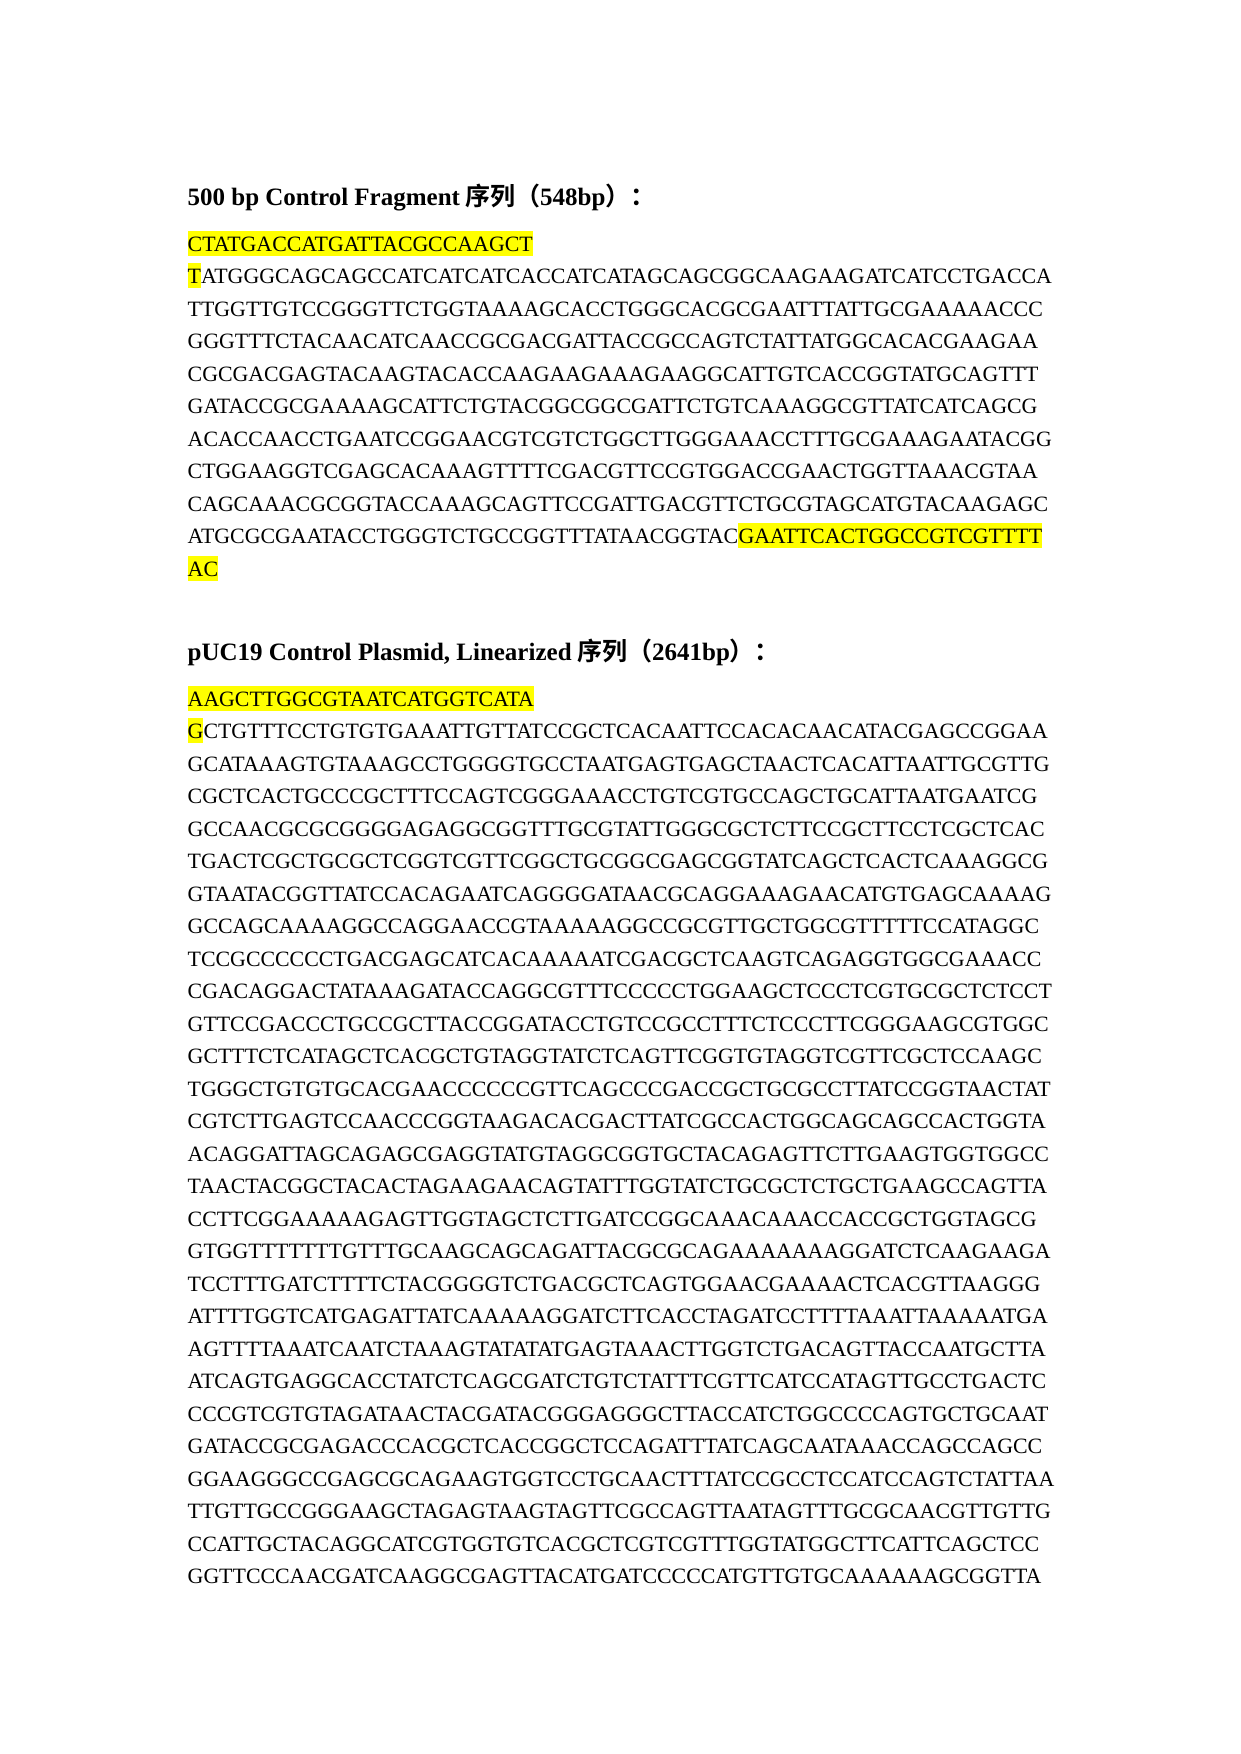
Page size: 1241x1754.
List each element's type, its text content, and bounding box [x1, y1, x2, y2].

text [187, 682, 1053, 1592]
text pUC19 Control Plasmid, Linearized序列（2641bp）： [187, 617, 1053, 682]
text CTATGACCATGATTACGCCAAGCTTATGGGCAGCAGCCATCATCATCACCATCATAGCAGCGGCAAGAAGATCATCCTGACCATTGGTTGTCCGGGTTCTGGTAAAAGCACCTGGGCACGCGAATTTATTGCGAAAAACCCGGGTTTCTACAACATCAACCGCGACGATTACCGCCAGTCTATTATGGCACACGAAGAACGCGACGAGTACAAGTACACCAAGAAGAAAGAAGGCATTGTCACCGGTATGCAGTTTGATACCGCGAAAAGCATTCTGTACGGCGGCGATTCTGTCAAAGGCGTTATCATCAGCGACACCAACCTGAATCCGGAACGTCGTCTGGCTTGGGAAACCTTTGCGAAAGAATACGGCTGGAAGGTCGAGCACAAAGTTTTCGACGTTCCGTGGACCGAACTGGTTAAACGTAACAGCAAACGCGGTACCAAAGCAGTTCCGATTGACGTTCTGCGTAGCATGTACAAGAGCATGCGCGAATACCTGGGTCTGCCGGTTTATAACGGTACGAATTCACTGGCCGTCGTTTTAC [187, 227, 1053, 584]
text 500 bp Control Fragment序列（548bp）： [187, 162, 1053, 227]
